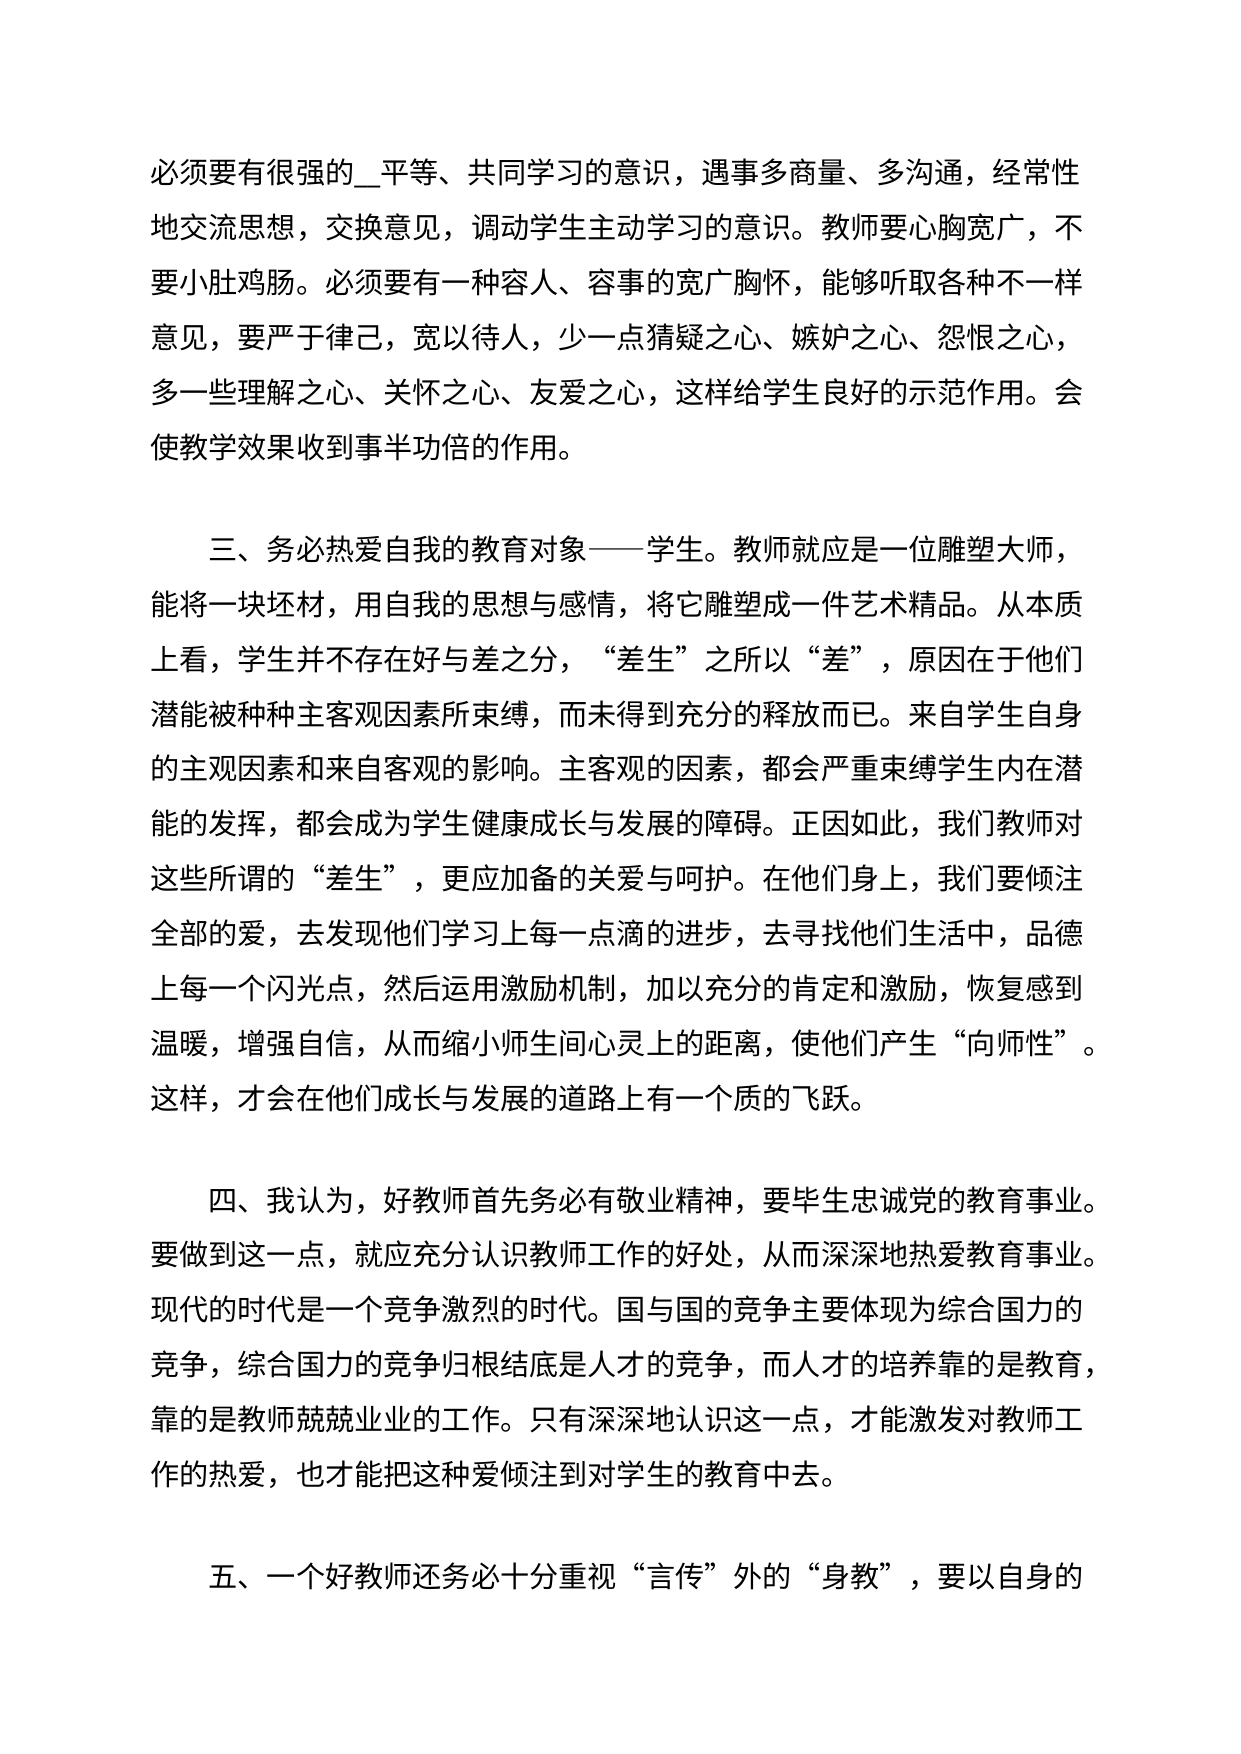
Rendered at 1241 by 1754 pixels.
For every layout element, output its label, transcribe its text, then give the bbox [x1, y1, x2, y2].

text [150, 1553, 1090, 1596]
text 四、我认为，好教师首先务必有敬业精神，要毕生忠诚党的教育事业。要做到这一点，就应充分认识教师工作的好处，从而深深地热爱教育事业。现代的时代是一个竞争激烈的时代。国与国的竞争主要体现为综合国力的竞争，综合国力的竞争归根结底是人才的竞争，而人才的培养靠的是教育，靠的是教师兢兢业业的工作。只有深深地认识这一点，才能激发对教师工作的热爱，也才能把这种爱倾注到对学生的教育中去。 [150, 1177, 1090, 1494]
text 三、务必热爱自我的教育对象――学生。教师就应是一位雕塑大师，能将一块坯材，用自我的思想与感情，将它雕塑成一件艺术精品。从本质上看，学生并不存在好与差之分，“差生”之所以“差”，原因在于他们潜能被种种主客观因素所束缚，而未得到充分的释放而已。来自学生自身的主观因素和来自客观的影响。主客观的因素，都会严重束缚学生内在潜能的发挥，都会成为学生健康成长与发展的障碍。正因如此，我们教师对这些所谓的“差生”，更应加备的关爱与呵护。在他们身上，我们要倾注全部的爱，去发现他们学习上每一点滴的进步，去寻找他们生活中，品德上每一个闪光点，然后运用激励机制，加以充分的肯定和激励，恢复感到温暖，增强自信，从而缩小师生间心灵上的距离，使他们产生“向师性”。这样，才会在他们成长与发展的道路上有一个质的飞跃。 [150, 526, 1090, 1118]
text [150, 150, 1090, 467]
